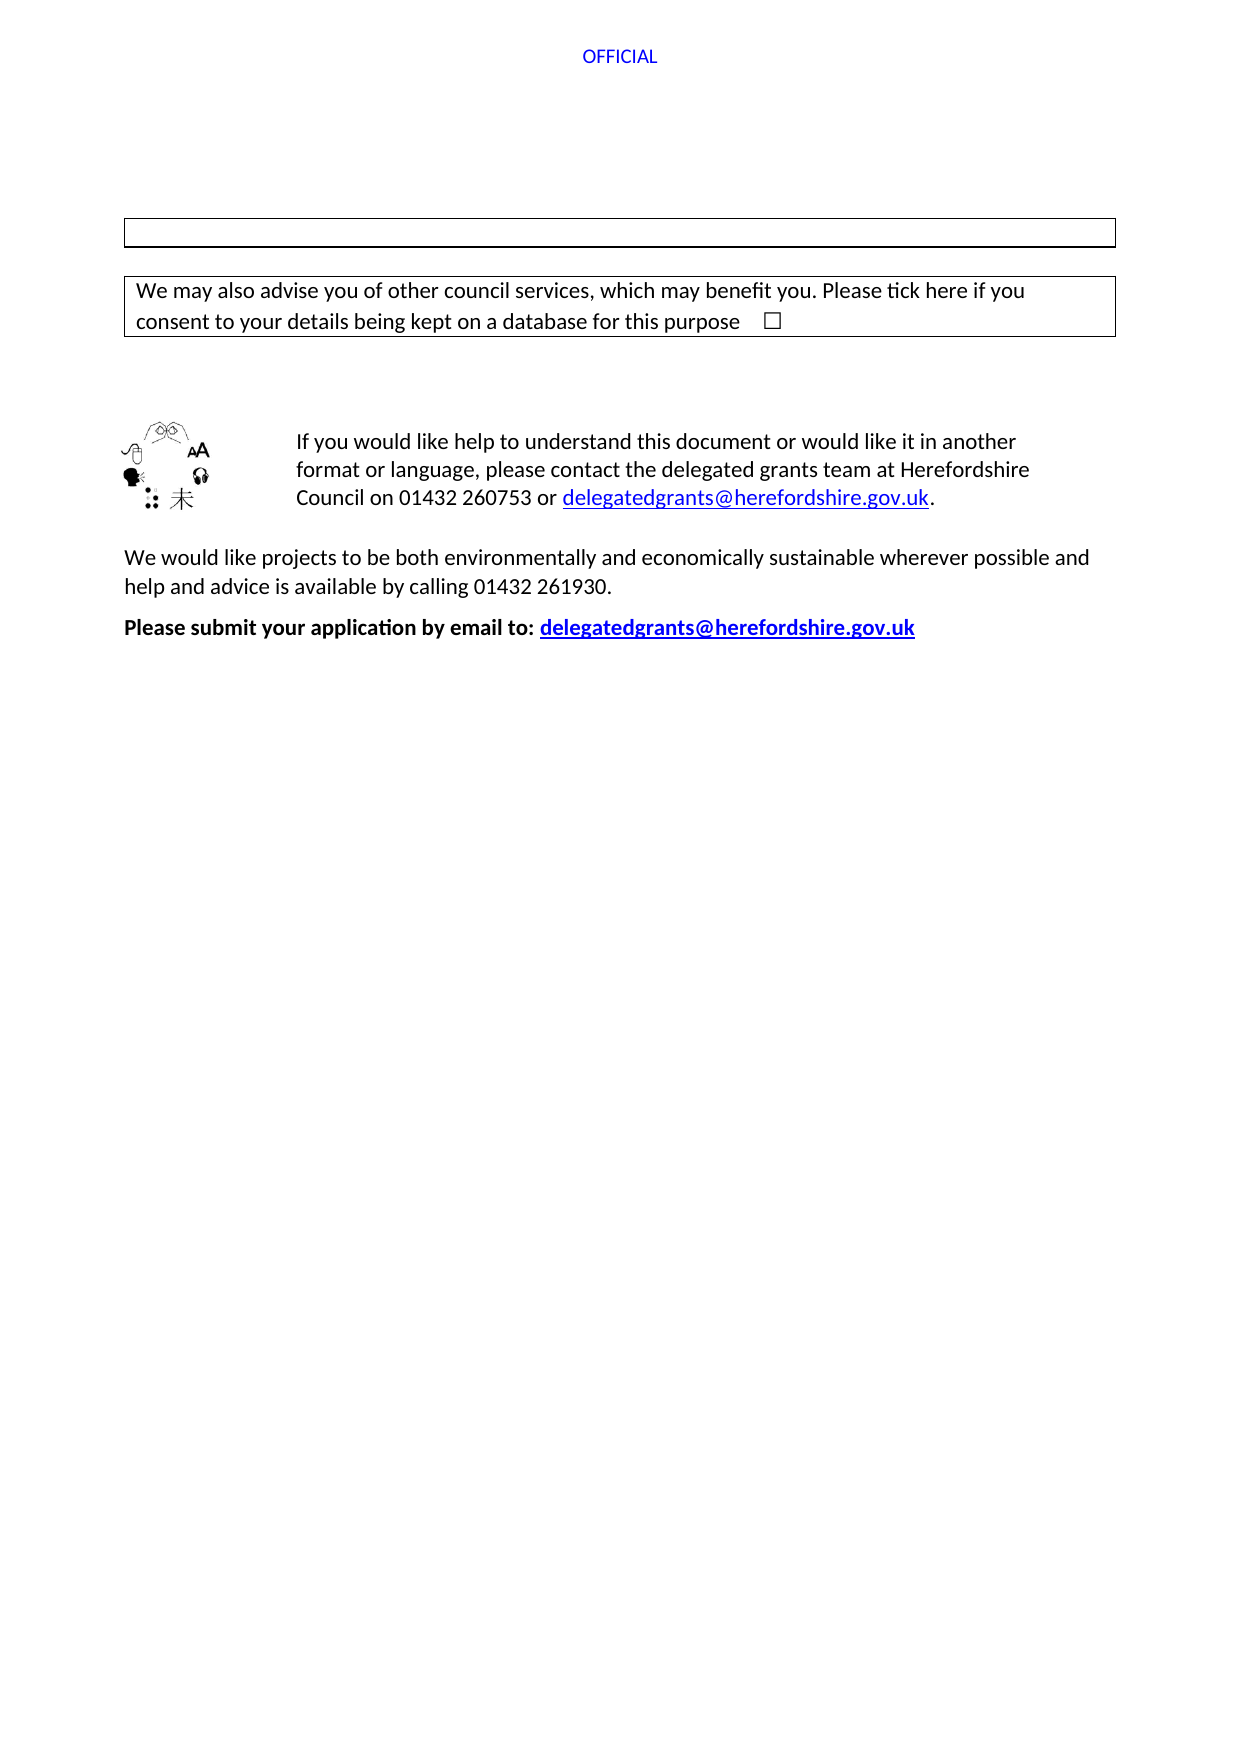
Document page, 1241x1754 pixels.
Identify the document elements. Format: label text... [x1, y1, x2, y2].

text We would like projects to be both environmentally and economically sustainable wherever possible and help and advice is available by calling 01432 261930. [124, 543, 1116, 601]
table_cell [125, 219, 1115, 246]
text Please submit your application by email to: delegatedgrants@herefordshire.gov.uk [124, 613, 1116, 641]
picture [113, 417, 218, 518]
table_header We may also advise you of other council services, which may benefit you. Please tick here if you consent to your details being kept on a database for this purpose [125, 277, 1115, 336]
text If you would like help to understand this document or would like it in another format or language, please contact the delegated grants team at Herefordshire Council on 01432 260753 or delegatedgrants@herefordshire.gov.uk. [218, 427, 1065, 511]
